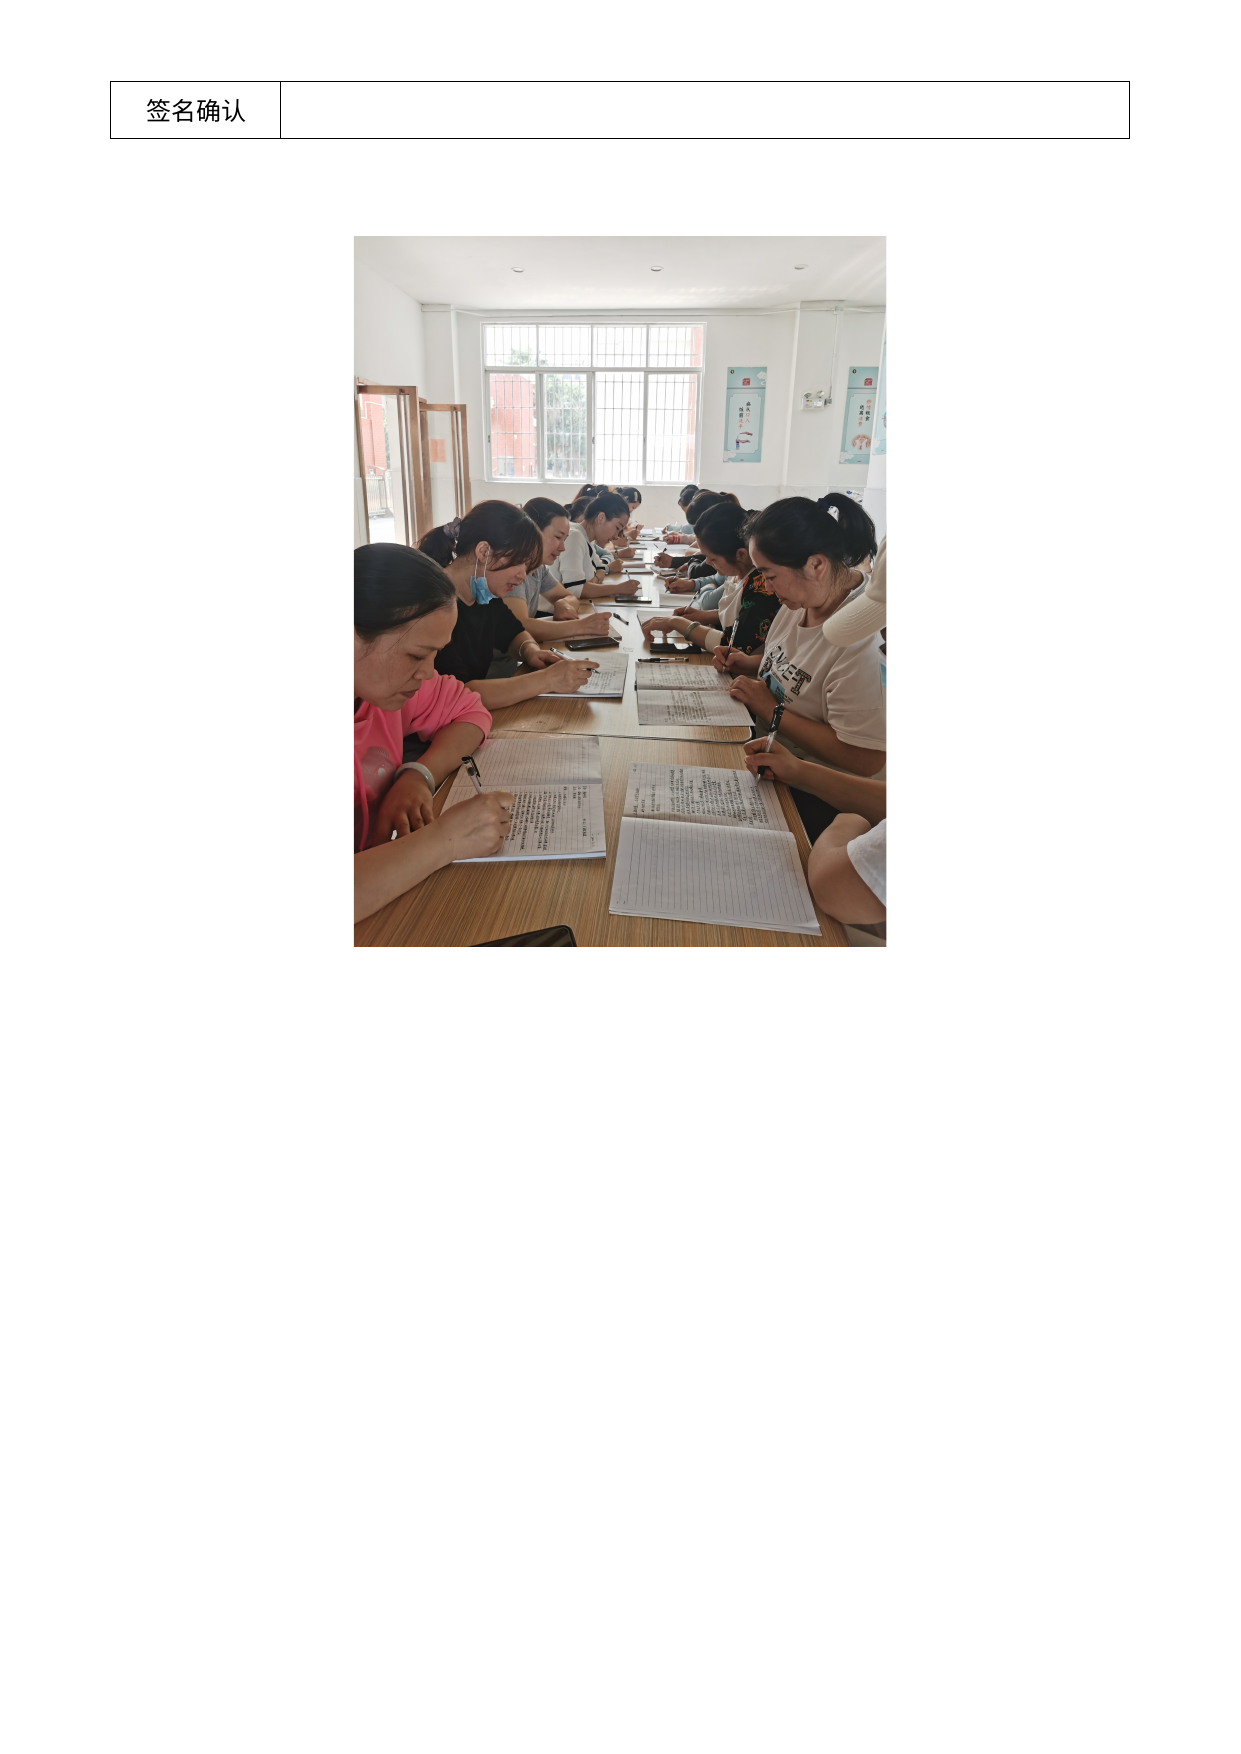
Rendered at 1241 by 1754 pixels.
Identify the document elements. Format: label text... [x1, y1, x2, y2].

table_cell 签名确认 [111, 82, 280, 138]
table_cell [281, 82, 1129, 138]
picture [353, 236, 887, 947]
